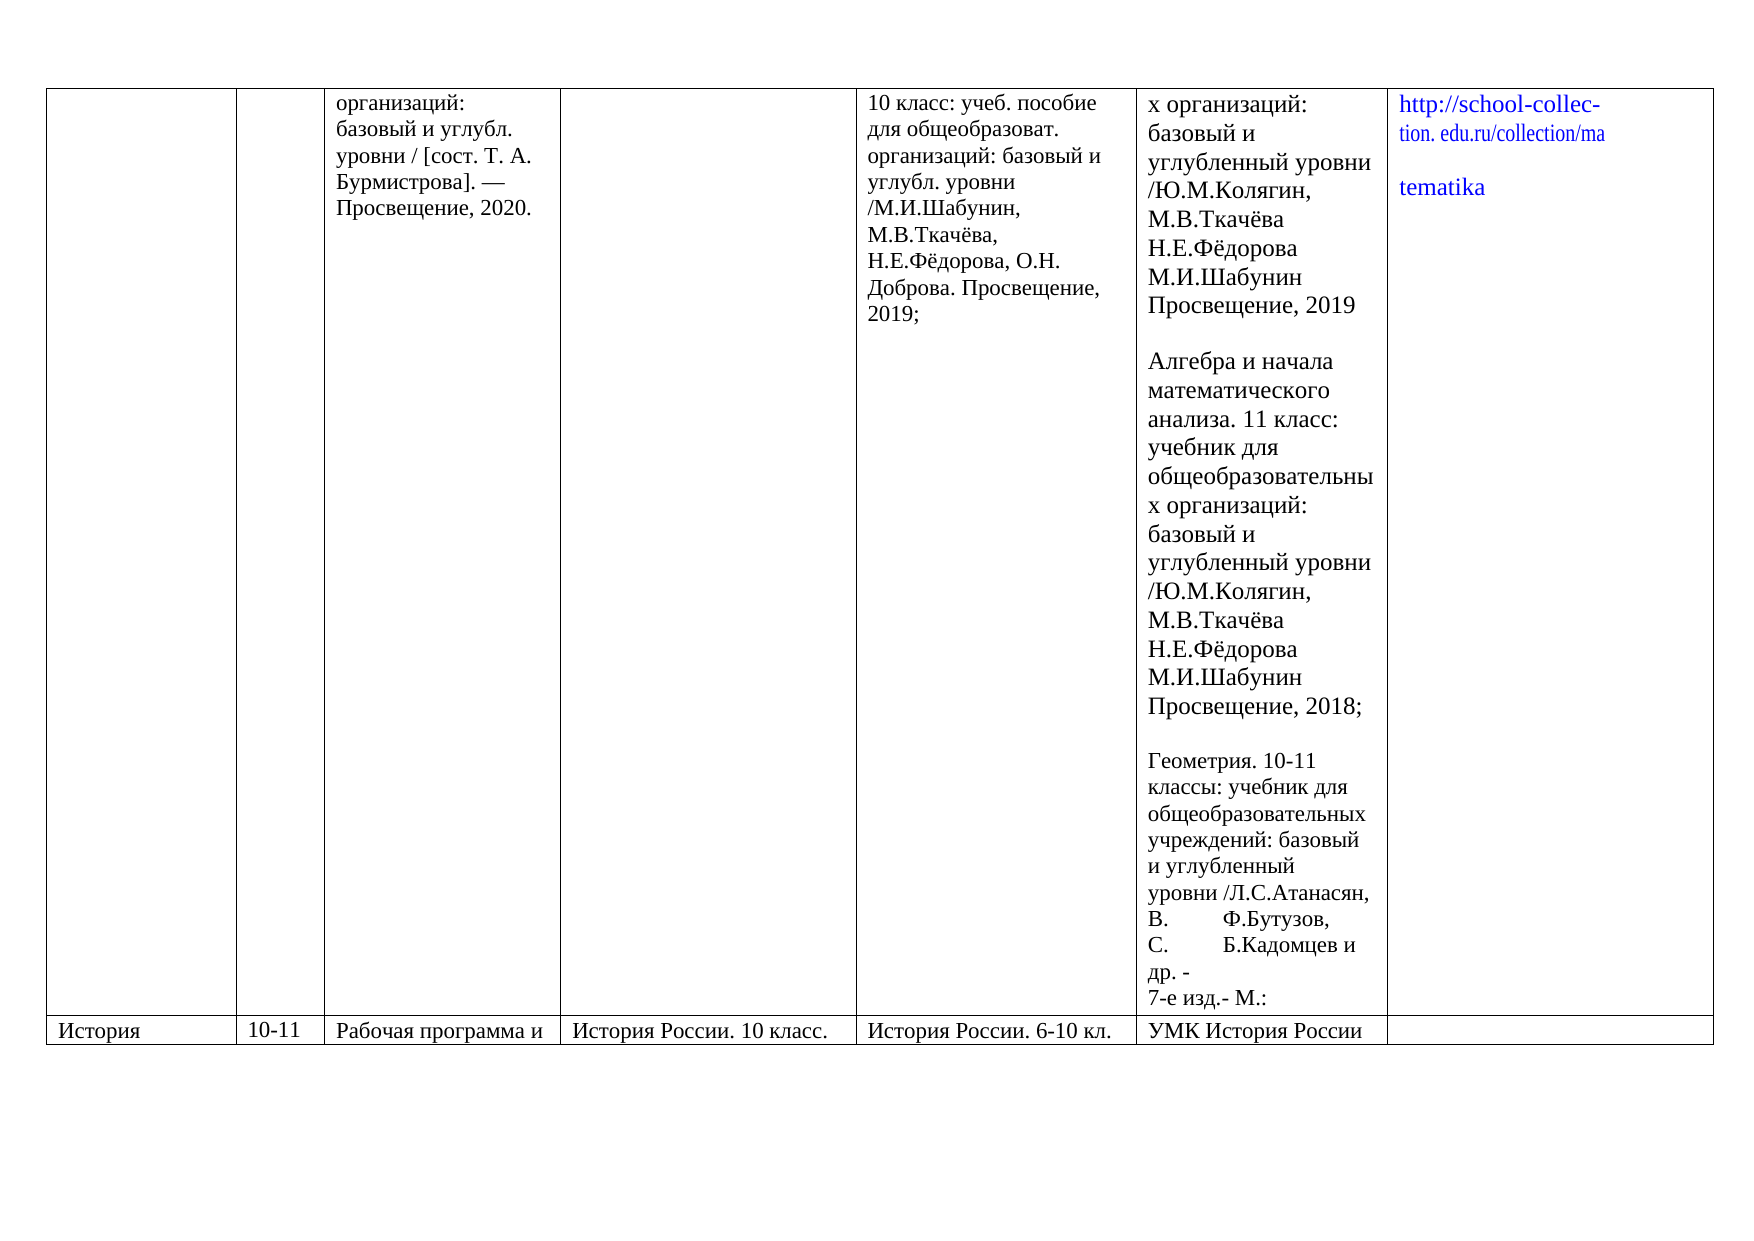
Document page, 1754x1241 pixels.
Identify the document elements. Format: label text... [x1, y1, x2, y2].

table_header [237, 89, 324, 1015]
table_cell Рабочая программа и [325, 1016, 560, 1043]
table_header х организаций: базовый и углубленный уровни /Ю.М.Колягин, М.В.Ткачёва Н.Е.Фёдорова М.И.Шабунин Просвещение, 2019 Алгебра и начала математического анализа. 11 класс: учебник для общеобразовательны х организаций: базовый и углубленный уровни /Ю.М.Колягин, М.В.Ткачёва Н.Е.Фёдорова М.И.Шабунин Просвещение, 2018; Геометрия. 10-11 классы: учебник для общеобразовательных учреждений: базовый и углубленный уровни /Л.С.Атанасян, Ф.Бутузов, Б.Кадомцев и др. - 7-е изд.- М.: Просвещение, 2019 [1137, 89, 1387, 1015]
table_cell 10-11 [237, 1016, 324, 1043]
table_header http://school-collec- tion. edu.ru/collection/ma tematika [1388, 89, 1713, 1015]
table_cell История [47, 1016, 236, 1043]
table_cell История России. 6-10 кл. [857, 1016, 1136, 1043]
table_cell История России. 10 класс. [561, 1016, 856, 1043]
table_header [47, 89, 236, 1015]
table_header организаций: базовый и углубл. уровни / [сост. Т. А. Бурмистрова]. — Просвещение, 2020. [325, 89, 560, 1015]
table_header [561, 89, 856, 1015]
table_header 10 класс: учеб. пособие для общеобразоват. организаций: базовый и углубл. уровни /М.И.Шабунин, М.В.Ткачёва, Н.Е.Фёдорова, О.Н. Доброва. Просвещение, 2019; [857, 89, 1136, 1015]
table_cell УМК История России [1137, 1016, 1387, 1043]
table_cell [1388, 1016, 1713, 1043]
